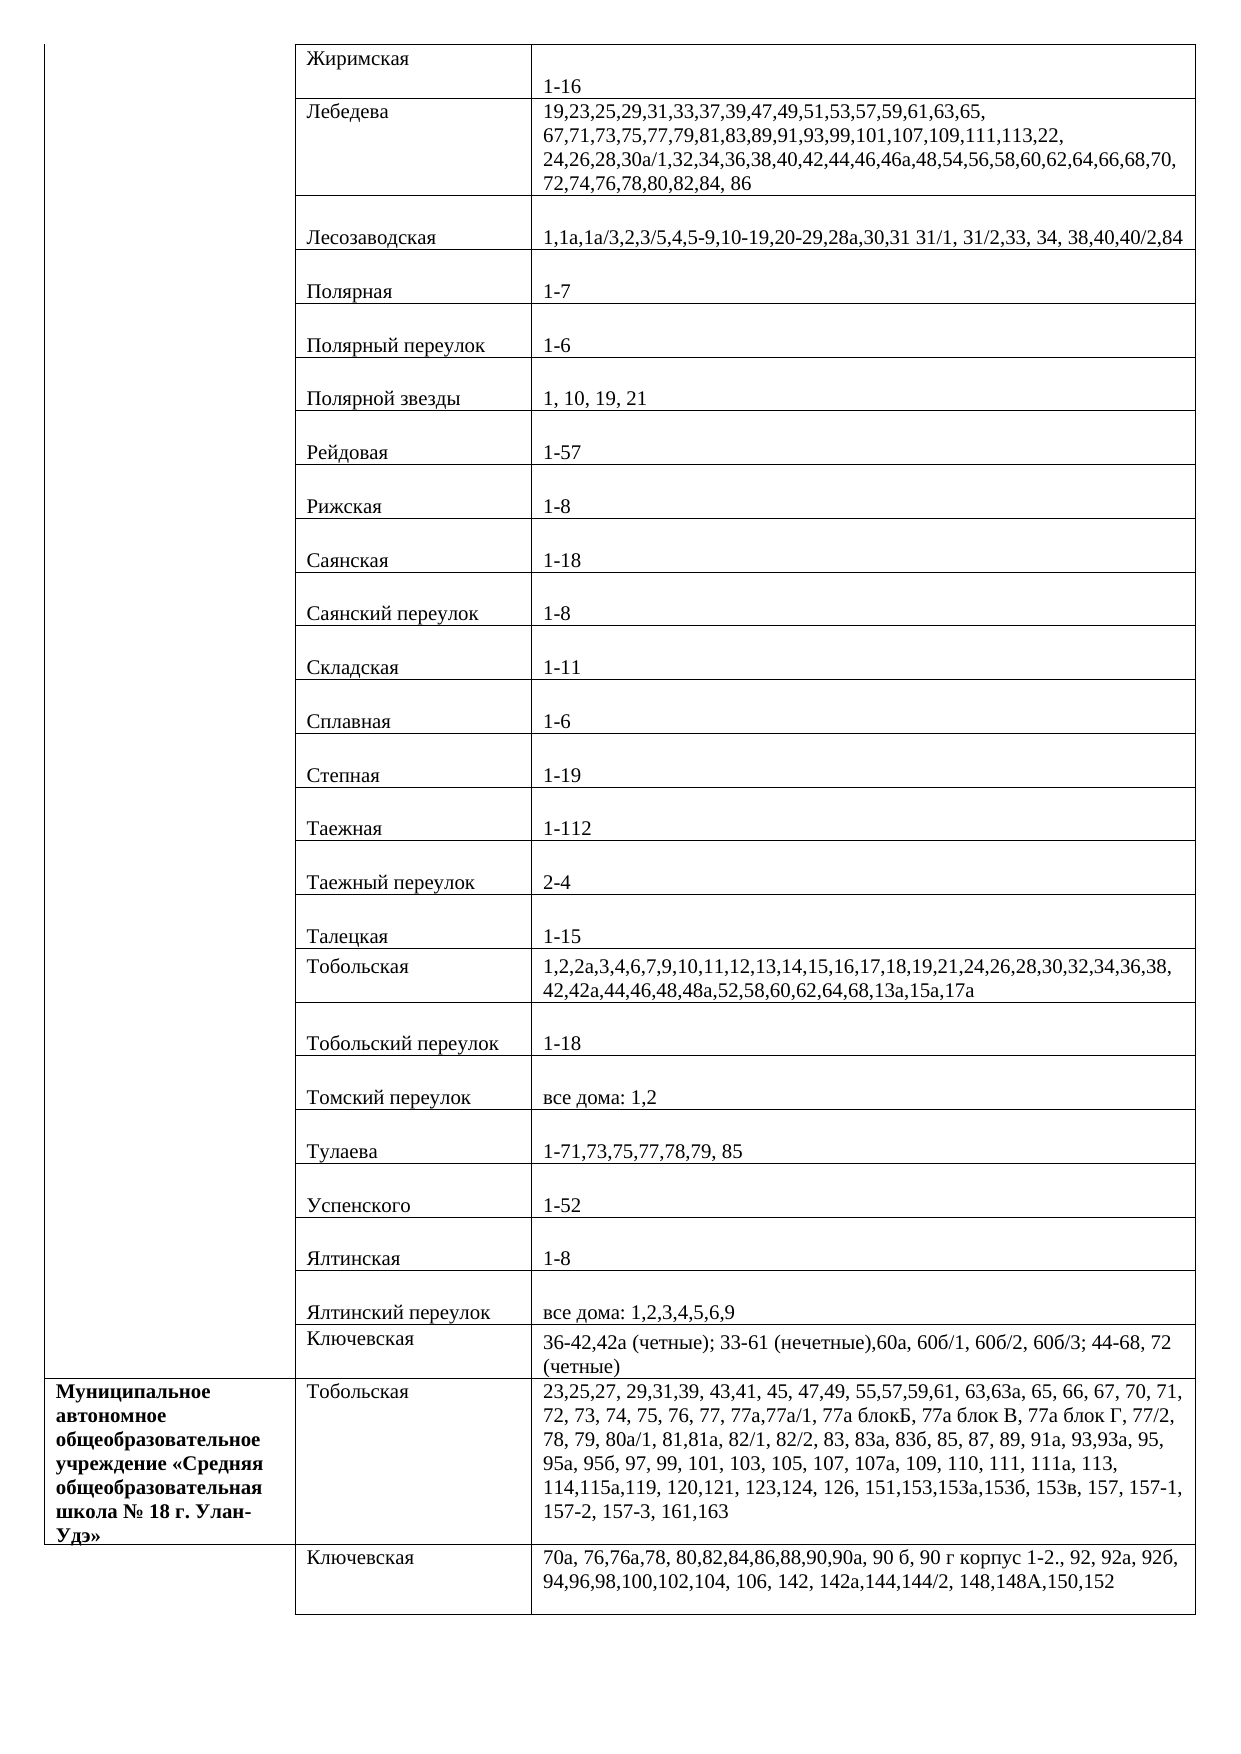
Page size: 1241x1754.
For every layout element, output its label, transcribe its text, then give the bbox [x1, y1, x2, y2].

table_cell Ялтинский переулок [296, 1271, 531, 1324]
table_cell 19,23,25,29,31,33,37,39,47,49,51,53,57,59,61,63,65, 67,71,73,75,77,79,81,83,89,91,93,99,101,107,109,111,113,22, 24,26,28,30а/1,32,34,36,38,40,42,44,46,46а,48,54,56,58,60,62,64,66,68,70, 72,74,76,78,80,82,84, 86 [532, 99, 1195, 195]
table_cell Тобольский переулок [296, 1003, 531, 1055]
table_cell Ключевская [296, 1545, 531, 1614]
table_cell все дома: 1,2 [532, 1056, 1195, 1109]
table_cell все дома: 1,2,3,4,5,6,9 [532, 1271, 1195, 1324]
table_cell Таежный переулок [296, 841, 531, 894]
table_cell Полярной звезды [296, 358, 531, 410]
table_cell Лебедева [296, 99, 531, 195]
table_cell 70а, 76,76а,78, 80,82,84,86,88,90,90а, 90 б, 90 г корпус 1-2., 92, 92а, 92б, 94,96,98,100,102,104, 106, 142, 142а,144,144/2, 148,148А,150,152 [532, 1545, 1195, 1614]
table_cell 1-8 [532, 573, 1195, 625]
table_cell Тобольская [296, 949, 531, 1002]
table_cell 1-15 [532, 895, 1195, 948]
table_cell 1-6 [532, 680, 1195, 733]
table_cell Томский переулок [296, 1056, 531, 1109]
table_cell 1-18 [532, 1003, 1195, 1055]
table_cell Лесозаводская [296, 196, 531, 249]
table_cell 1-52 [532, 1164, 1195, 1217]
table_cell 36-42,42а (четные); 33-61 (нечетные),60а, 60б/1, 60б/2, 60б/3; 44-68, 72 (четные) [532, 1325, 1195, 1378]
table_cell 2-4 [532, 841, 1195, 894]
table_cell Таежная [296, 788, 531, 840]
table_cell Саянская [296, 519, 531, 572]
table_cell Талецкая [296, 895, 531, 948]
table_cell Тулаева [296, 1110, 531, 1163]
table_cell Рижская [296, 465, 531, 518]
table_cell Степная [296, 734, 531, 787]
table_cell 1-11 [532, 626, 1195, 679]
table_cell Ялтинская [296, 1218, 531, 1270]
table_cell 1,1а,1а/3,2,3/5,4,5-9,10-19,20-29,28а,30,31 31/1, 31/2,33, 34, 38,40,40/2,84 [532, 196, 1195, 249]
table_cell 1-112 [532, 788, 1195, 840]
table_cell Муниципальное автономное общеобразовательное учреждение «Средняя общеобразовательная школа № 18 г. Улан-Удэ» [45, 1379, 295, 1544]
table_cell Ключевская [296, 1325, 531, 1378]
table_cell Рейдовая [296, 411, 531, 464]
table_cell Полярная [296, 250, 531, 303]
table_cell Саянский переулок [296, 573, 531, 625]
table_cell 1-71,73,75,77,78,79, 85 [532, 1110, 1195, 1163]
table_cell 1-8 [532, 465, 1195, 518]
table_cell Жиримская [296, 45, 531, 98]
table_cell 1-16 [532, 45, 1195, 98]
table_cell 1, 10, 19, 21 [532, 358, 1195, 410]
table_cell 1-18 [532, 519, 1195, 572]
table_cell Тобольская [296, 1379, 531, 1544]
table_cell Успенского [296, 1164, 531, 1217]
table_cell 1-57 [532, 411, 1195, 464]
table_cell 1-6 [532, 304, 1195, 357]
table_cell 23,25,27, 29,31,39, 43,41, 45, 47,49, 55,57,59,61, 63,63а, 65, 66, 67, 70, 71, 72, 73, 74, 75, 76, 77, 77а,77а/1, 77а блокБ, 77а блок В, 77а блок Г, 77/2, 78, 79, 80а/1, 81,81а, 82/1, 82/2, 83, 83а, 83б, 85, 87, 89, 91а, 93,93а, 95, 95а, 95б, 97, 99, 101, 103, 105, 107, 107а, 109, 110, 111, 111а, 113, 114,115а,119, 120,121, 123,124, 126, 151,153,153а,153б, 153в, 157, 157-1, 157-2, 157-3, 161,163 [532, 1379, 1195, 1544]
table_cell 1,2,2а,3,4,6,7,9,10,11,12,13,14,15,16,17,18,19,21,24,26,28,30,32,34,36,38, 42,42а,44,46,48,48а,52,58,60,62,64,68,13а,15а,17а [532, 949, 1195, 1002]
table_cell Сплавная [296, 680, 531, 733]
table_cell Полярный переулок [296, 304, 531, 357]
table_cell 1-7 [532, 250, 1195, 303]
table_cell 1-8 [532, 1218, 1195, 1270]
table_cell Складская [296, 626, 531, 679]
table_cell 1-19 [532, 734, 1195, 787]
